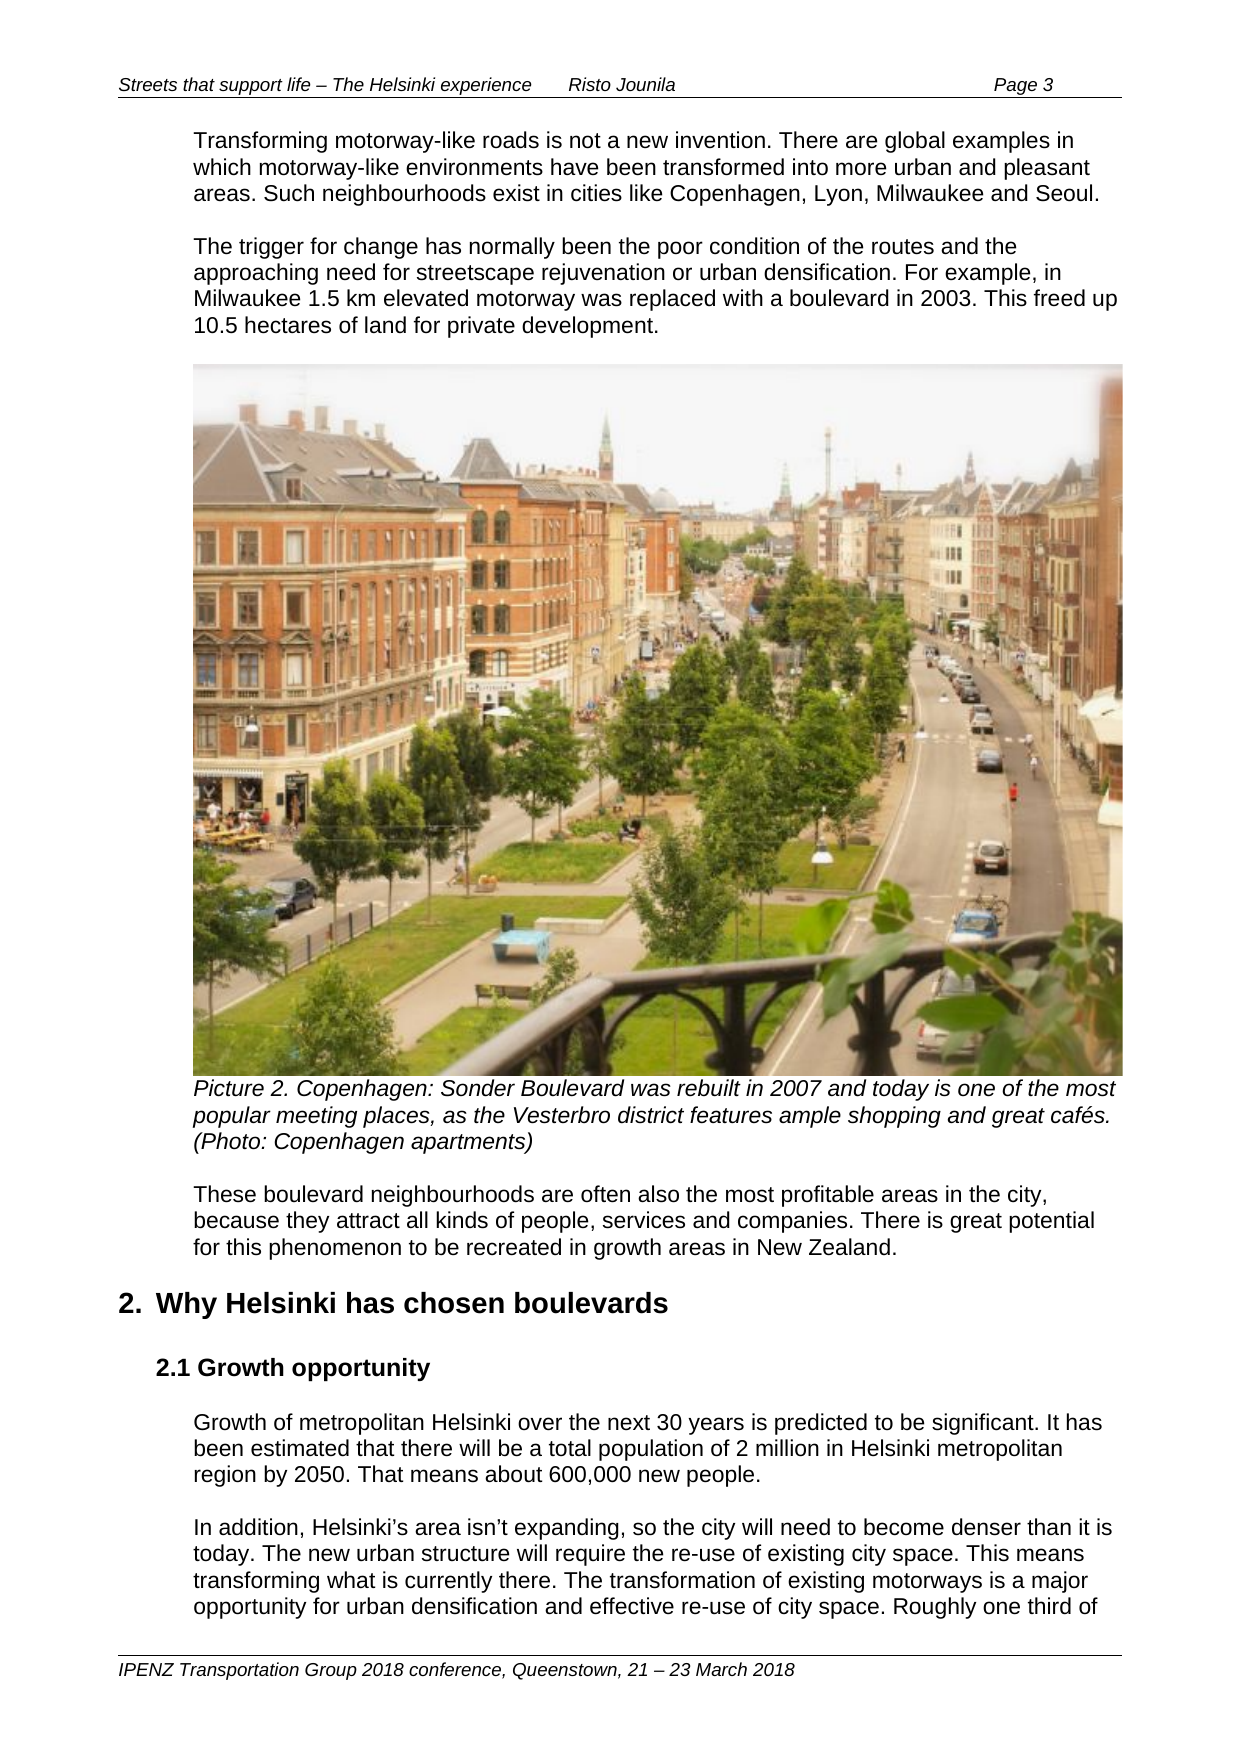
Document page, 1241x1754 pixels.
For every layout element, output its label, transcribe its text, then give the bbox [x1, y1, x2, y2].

text Growth of metropolitan Helsinki over the next 30 years is predicted to be significant. It has been estimated that there will be a total population of 2 million in Helsinki metropolitan region by 2050. That means about 600,000 new people. [193, 1408, 1122, 1487]
list Why Helsinki has chosen boulevards [118, 1286, 1122, 1320]
text Picture 2. Copenhagen: Sonder Boulevard was rebuilt in 2007 and today is one of the most popular meeting places, as the Vesterbro district features ample shopping and great cafés. (Photo: Copenhagen apartments) [193, 1076, 1122, 1154]
text These boulevard neighbourhoods are often also the most profitable areas in the city, because they attract all kinds of people, services and companies. There is great potential for this phenomenon to be recreated in growth areas in New Zealand. [193, 1181, 1122, 1260]
picture [193, 364, 1123, 1076]
text The trigger for change has normally been the poor condition of the routes and the approaching need for streetscape rejuvenation or urban densification. For example, in Milwaukee 1.5 km elevated motorway was replaced with a boulevard in 2003. This freed up 10.5 hectares of land for private development. [193, 233, 1122, 338]
text 2.1 Growth opportunity [156, 1353, 1122, 1382]
text Transforming motorway-like roads is not a new invention. There are global examples in which motorway-like environments have been transformed into more urban and pleasant areas. Such neighbourhoods exist in cities like Copenhagen, Lyon, Milwaukee and Seoul. [193, 127, 1122, 206]
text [193, 1514, 1122, 1619]
